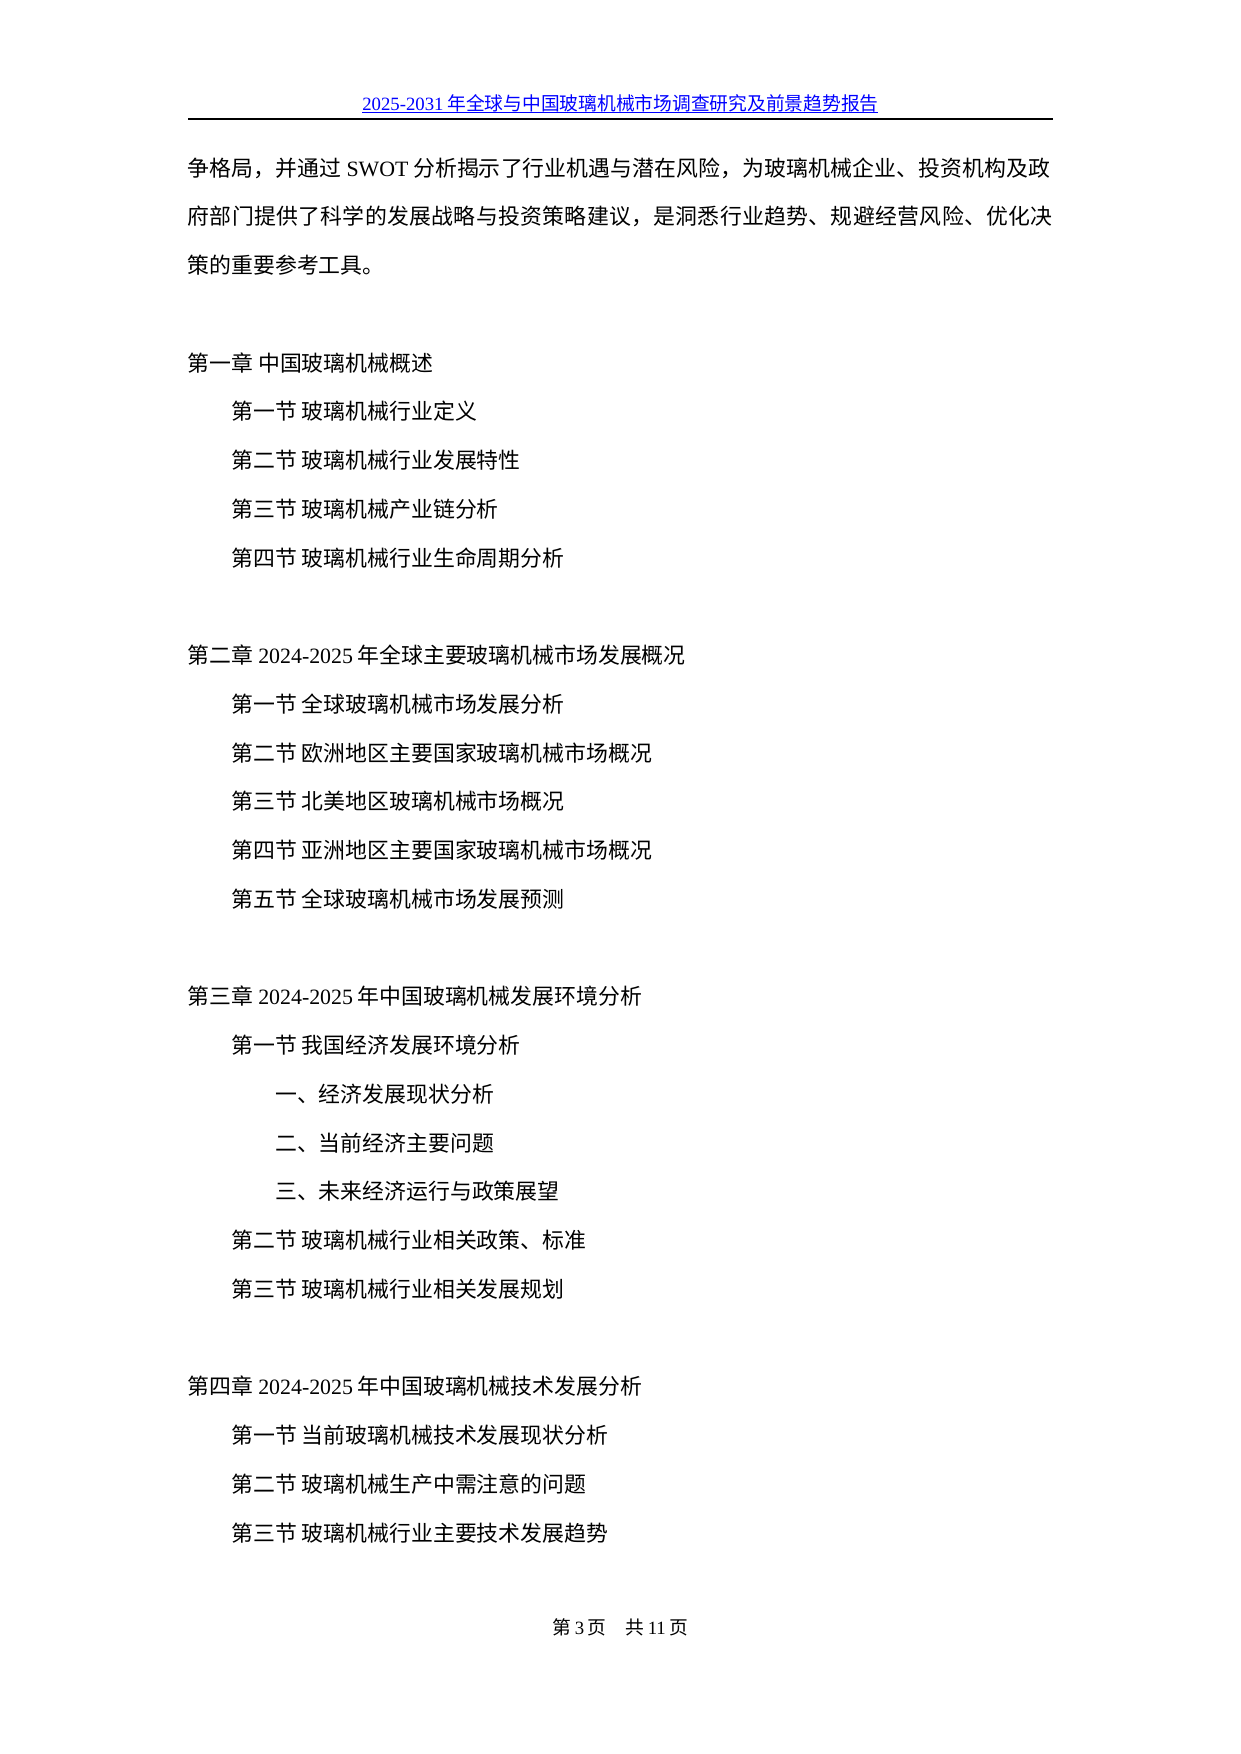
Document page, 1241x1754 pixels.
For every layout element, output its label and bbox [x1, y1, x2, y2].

text [187, 150, 1053, 1548]
